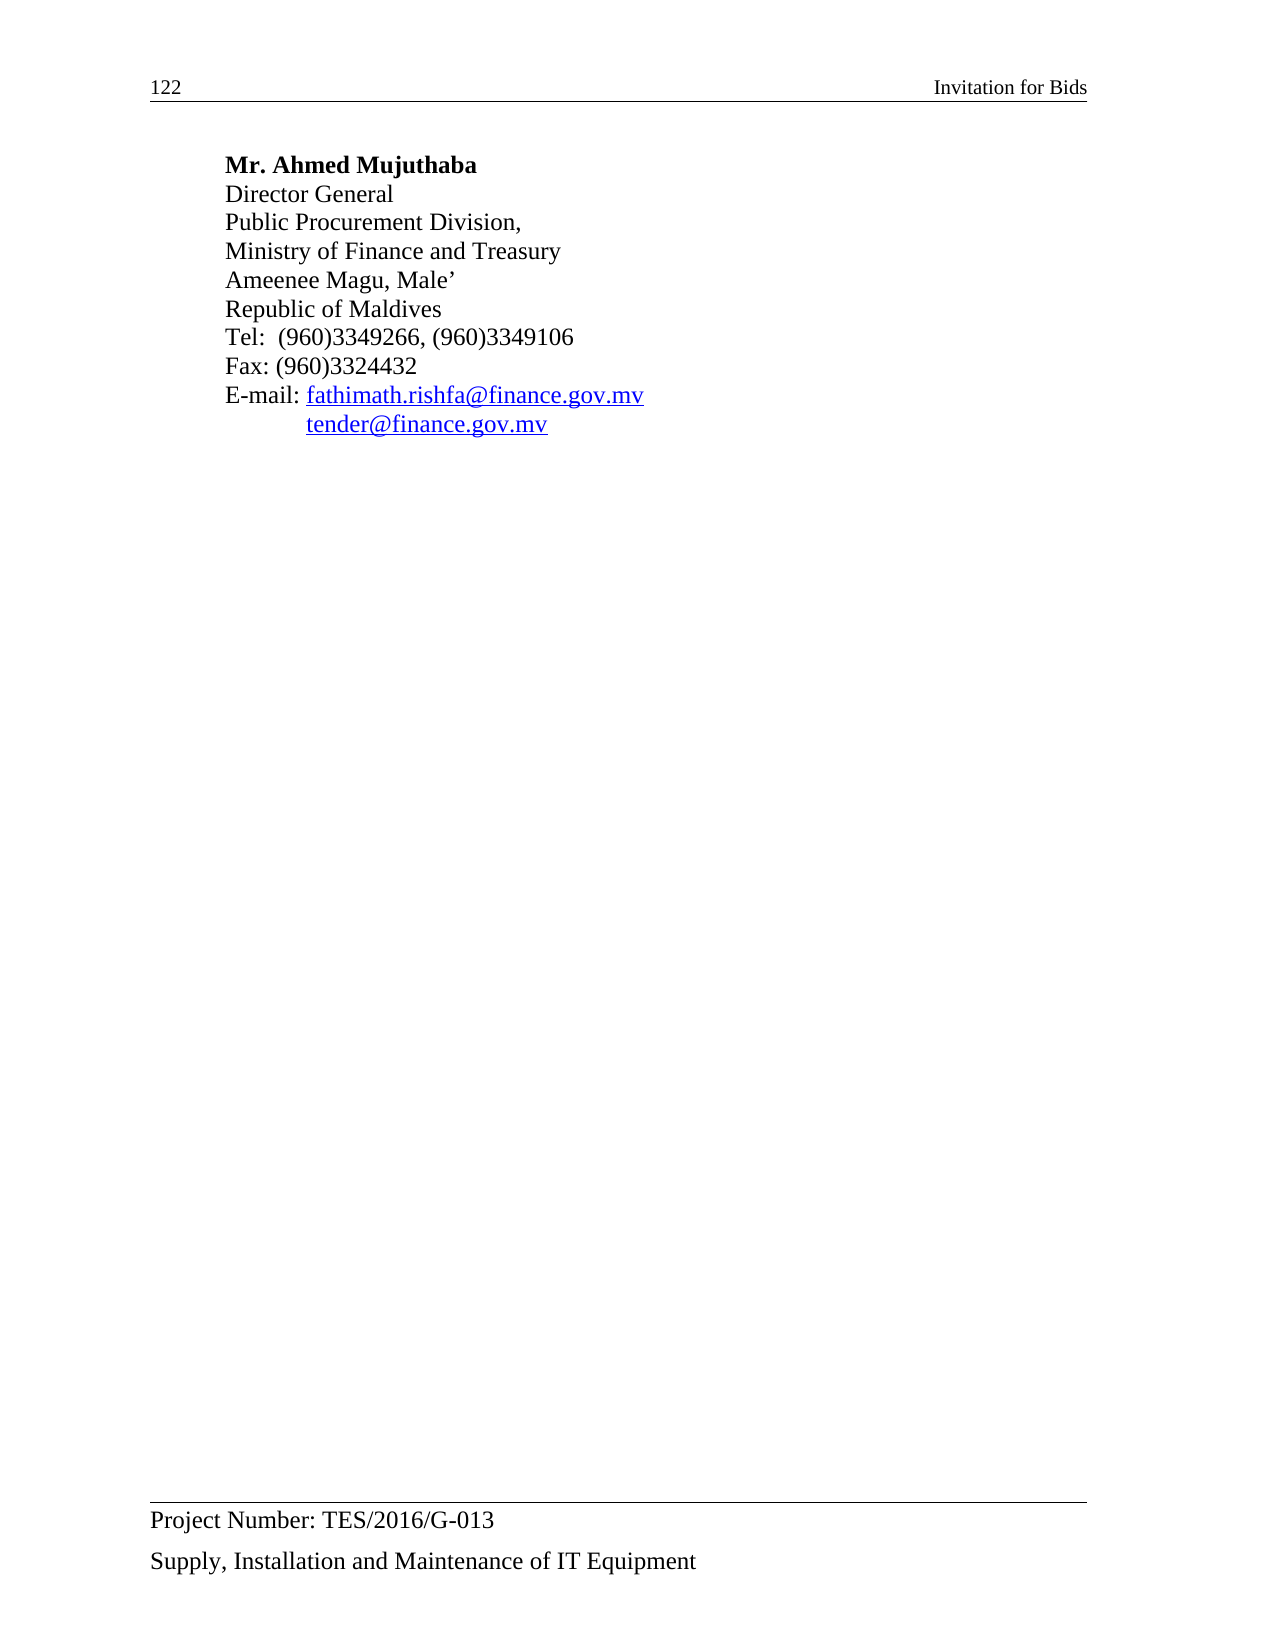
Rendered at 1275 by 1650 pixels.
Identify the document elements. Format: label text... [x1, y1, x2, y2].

text Director General [225, 179, 1087, 207]
text Ministry of Finance and Treasury [225, 236, 1087, 265]
text Fax: (960)3324432 [225, 351, 1087, 380]
text tender@finance.gov.mv [150, 409, 1087, 437]
text Republic of Maldives [225, 294, 1087, 322]
text Tel: (960)3349266, (960)3349106 [225, 322, 1087, 351]
text Public Procurement Division, [225, 207, 1087, 236]
text Mr. Ahmed Mujuthaba [225, 150, 1087, 179]
text E-mail: fathimath.rishfa@finance.gov.mv [150, 380, 1087, 409]
text Ameenee Magu, Male’ [225, 265, 1087, 294]
